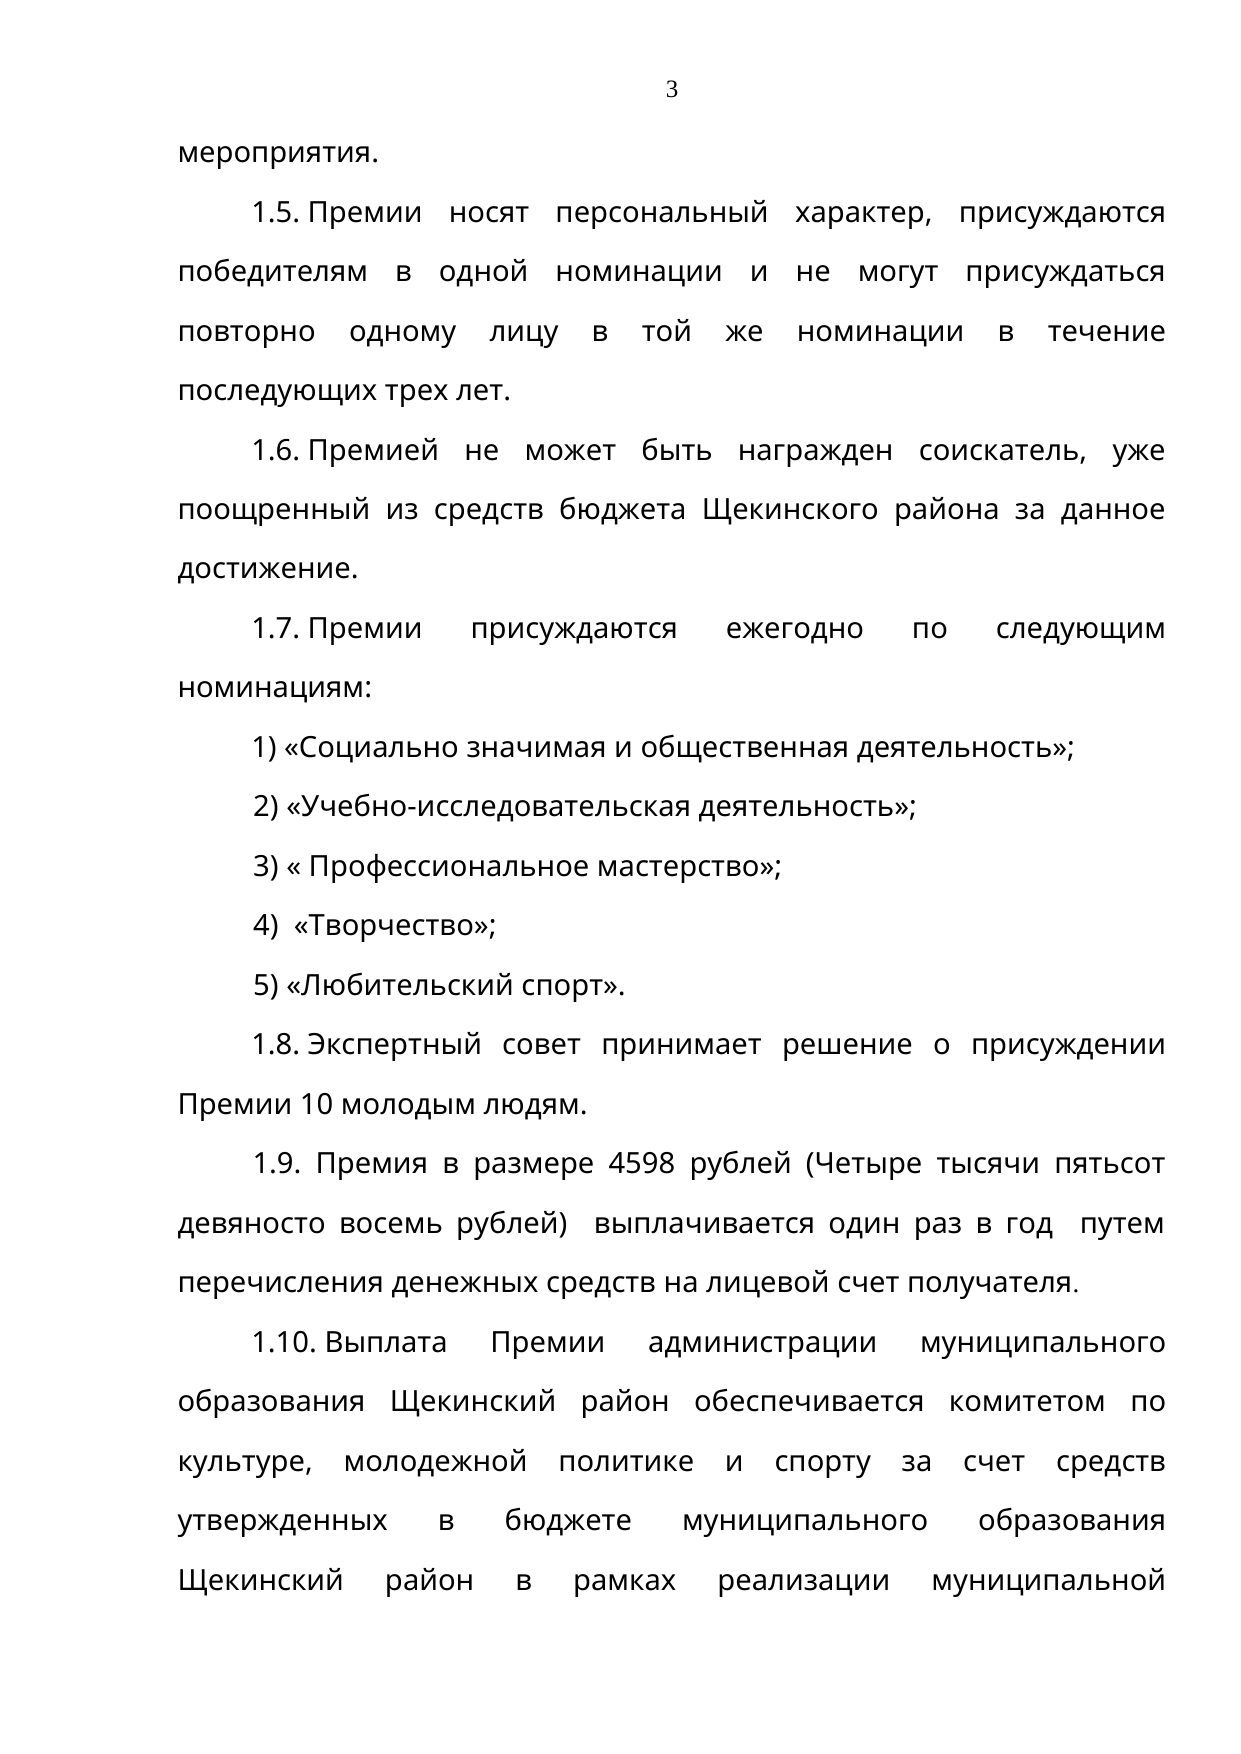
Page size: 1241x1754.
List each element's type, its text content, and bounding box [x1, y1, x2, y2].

text 2) «Учебно-исследовательская деятельность»; [177, 786, 1167, 825]
text 1.7. Премии присуждаются ежегодно по следующим номинациям: [177, 607, 1167, 706]
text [177, 131, 1167, 171]
text 1.6. Премией не может быть награжден соискатель, уже поощренный из средств бюджета Щекинского района за данное достижение. [177, 429, 1167, 587]
text 1.8. Экспертный совет принимает решение о присуждении Премии 10 молодым людям. [177, 1023, 1167, 1123]
text 1.9. Премия в размере 4598 рублей (Четыре тысячи пятьсот девяносто восемь рублей) выплачивается один раз в год путем перечисления денежных средств на лицевой счет получателя. [177, 1142, 1167, 1301]
text 1.5. Премии носят персональный характер, присуждаются победителям в одной номинации и не могут присуждаться повторно одному лицу в той же номинации в течение последующих трех лет. [177, 191, 1167, 409]
text 4) «Творчество»; [177, 904, 1167, 944]
text 1) «Социально значимая и общественная деятельность»; [177, 726, 1167, 766]
text 3) « Профессиональное мастерство»; [177, 845, 1167, 885]
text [177, 1321, 1167, 1598]
text 5) «Любительский спорт». [177, 964, 1167, 1004]
